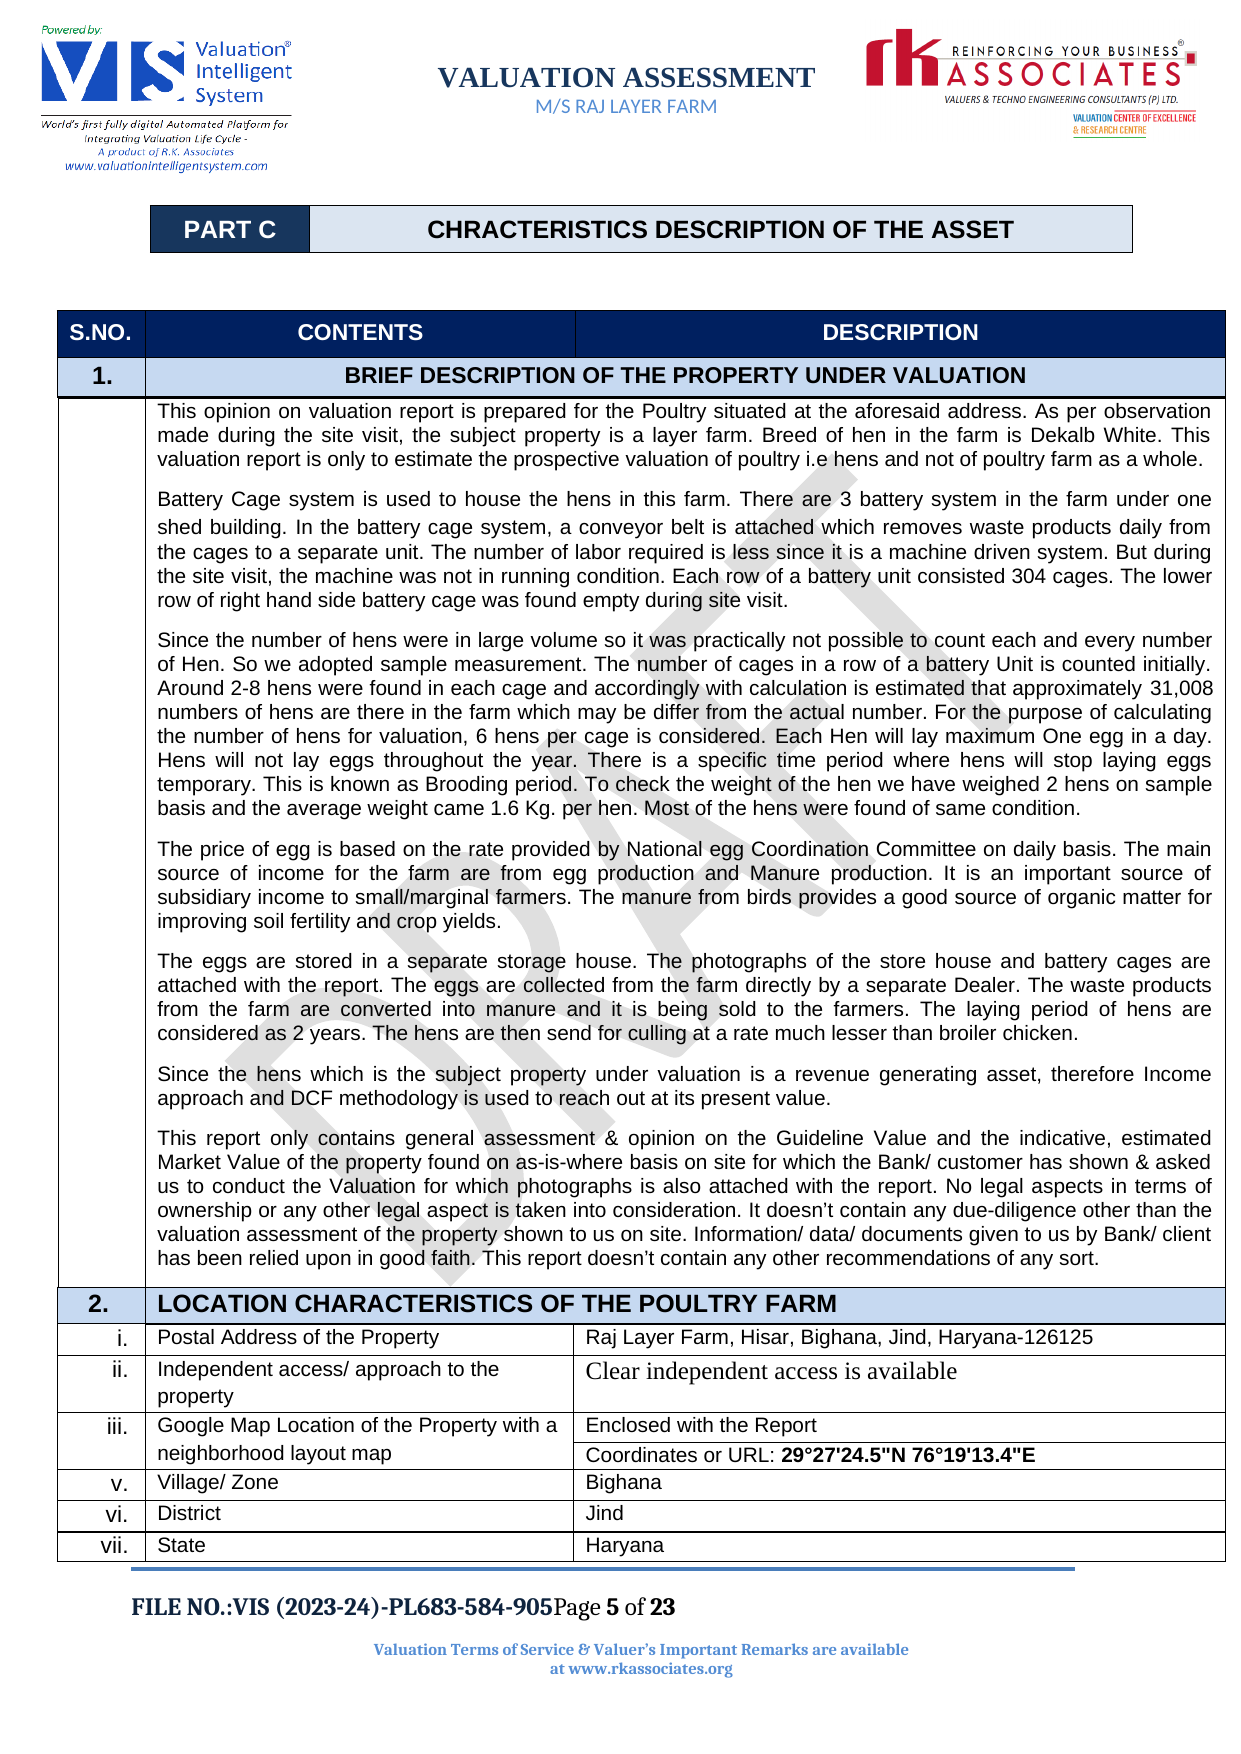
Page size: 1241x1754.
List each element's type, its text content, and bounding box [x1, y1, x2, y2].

table_cell Raj Layer Farm, Hisar, Bighana, Jind, Haryana-126125 [574, 1325, 1225, 1355]
picture [28, 22, 302, 176]
table_cell This opinion on valuation report is prepared for the Poultry situated at the aforesaid address. As per observation made during the site visit, the subject property is a layer farm. Breed of hen in the farm is Dekalb White. This valuation report is only to estimate the prospective valuation of poultry i.e hens and not of poultry farm as a whole. Battery Cage system is used to house the hens in this farm. There are 3 battery system in the farm under one shed building. In the battery cage system, a conveyor belt is attached which removes waste products daily from the cages to a separate unit. The number of labor required is less since it is a machine driven system. But during the site visit, the machine was not in running condition. Each row of a battery unit consisted 304 cages. The lower row of right hand side battery cage was found empty during site visit. Since the number of hens were in large volume so it was practically not possible to count each and every number of Hen. So we adopted sample measurement. The number of cages in a row of a battery Unit is counted initially. Around 2-8 hens were found in each cage and accordingly with calculation is estimated that approximately 31,008 numbers of hens are there in the farm which may be differ from the actual number. For the purpose of calculating the number of hens for valuation, 6 hens per cage is considered. Each Hen will lay maximum One egg in a day. Hens will not lay eggs throughout the year. There is a specific time period where hens will stop laying eggs temporary. This is known as Brooding period. To check the weight of the hen we have weighed 2 hens on sample basis and the average weight came 1.6 Kg. per hen. Most of the hens were found of same condition. The price of egg is based on the rate provided by National egg Coordination Committee on daily basis. The main source of income for the farm are from egg production and Manure production. It is an important source of subsidiary income to small/marginal farmers. The manure from birds provides a good source of organic matter for improving soil fertility and crop yields. The eggs are stored in a separate storage house. The photographs of the store house and battery cages are attached with the report. The eggs are collected from the farm directly by a separate Dealer. The waste products from the farm are converted into manure and it is being sold to the farmers. The laying period of hens are considered as 2 years. The hens are then send for culling at a rate much lesser than broiler chicken. Since the hens which is the subject property under valuation is a revenue generating asset, therefore Income approach and DCF methodology is used to reach out at its present value. This report only contains general assessment & opinion on the Guideline Value and the indicative, estimated Market Value of the property found on as-is-where basis on site for which the Bank/ customer has shown & asked us to conduct the Valuation for which photographs is also attached with the report. No legal aspects in terms of ownership or any other legal aspect is taken into consideration. It doesn’t contain any due-diligence other than the valuation assessment of the property shown to us on site. Information/ data/ documents given to us by Bank/ client has been relied upon in good faith. This report doesn’t contain any other recommendations of any sort. [146, 399, 1225, 1287]
table_cell Haryana [574, 1533, 1225, 1561]
table_cell LOCATION CHARACTERISTICS OF THE POULTRY FARM [146, 1288, 1225, 1323]
table_cell Bighana [574, 1470, 1225, 1500]
table_cell / [146, 1470, 573, 1500]
table_cell [58, 1533, 145, 1561]
table_cell [574, 1413, 1225, 1442]
table_cell Google Map Location of the Property with a neighborhood layout map [146, 1413, 573, 1469]
table_header CONTENTS [146, 311, 575, 357]
picture [861, 19, 1200, 142]
table_cell [58, 1288, 145, 1323]
table_cell [58, 358, 145, 396]
table_cell [59, 399, 145, 1287]
table_cell District [146, 1501, 573, 1531]
table_cell [58, 1324, 145, 1355]
table_cell Independent access/ approach to the property [146, 1356, 573, 1412]
table_header DESCRIPTION [576, 311, 1225, 357]
table_header S.NO. [58, 311, 145, 357]
table_header PART C [151, 206, 309, 252]
table_cell Jind [574, 1501, 1225, 1531]
table_cell State [146, 1533, 573, 1561]
table_cell [58, 1501, 145, 1531]
table_cell BRIEF DESCRIPTION OF THE PROPERTY UNDER VALUATION [146, 358, 1225, 396]
table_cell [58, 1470, 145, 1500]
table_cell [58, 1356, 145, 1412]
table_header CHRACTERISTICS DESCRIPTION OF THE ASSET [310, 206, 1132, 252]
table_cell [58, 1413, 145, 1469]
table_cell Coordinates or URL: 29°27'24.5"N 76°19'13.4"E [574, 1443, 1225, 1469]
table_cell Postal Address of the Property [146, 1325, 573, 1355]
